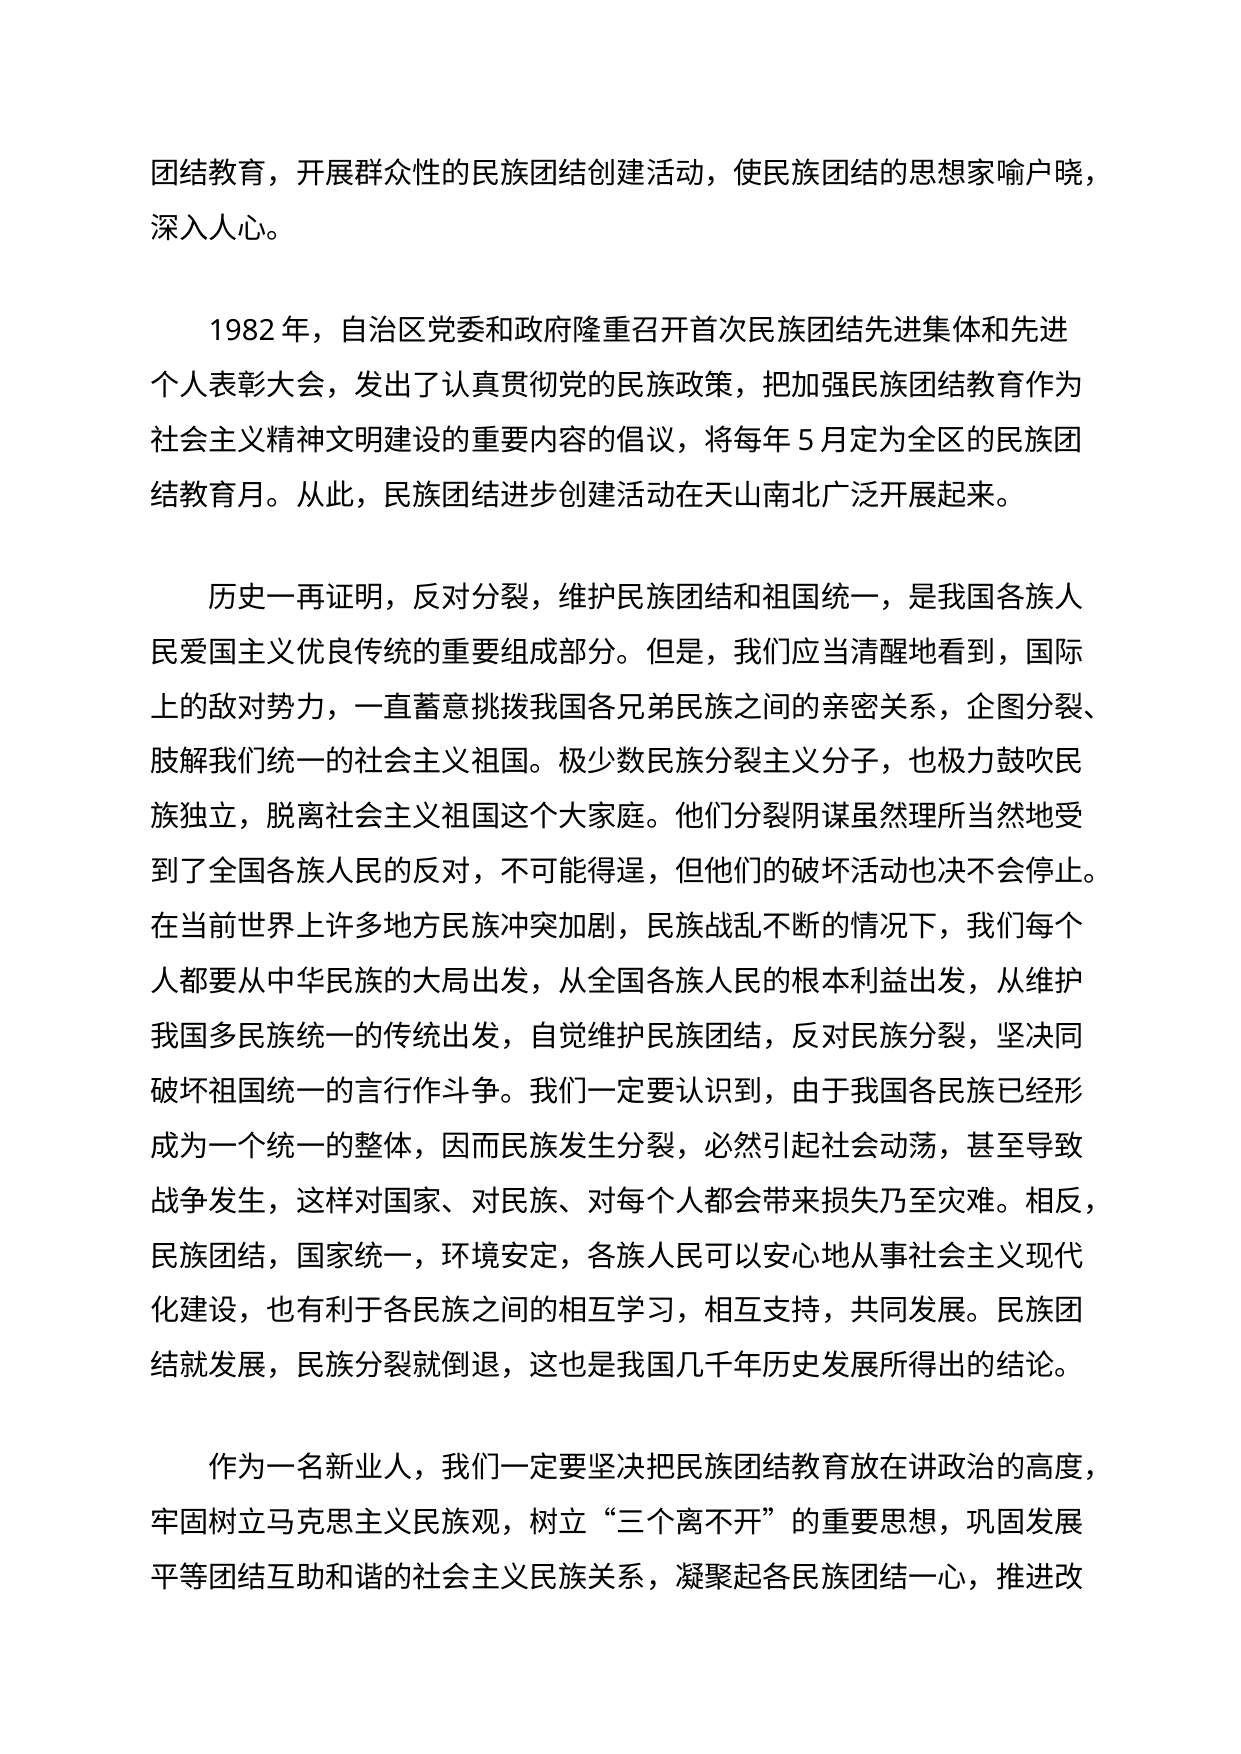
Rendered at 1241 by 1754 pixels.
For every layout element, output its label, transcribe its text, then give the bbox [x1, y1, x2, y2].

text 历史一再证明，反对分裂，维护民族团结和祖国统一，是我国各族人民爱国主义优良传统的重要组成部分。但是，我们应当清醒地看到，国际上的敌对势力，一直蓄意挑拨我国各兄弟民族之间的亲密关系，企图分裂、肢解我们统一的社会主义祖国。极少数民族分裂主义分子，也极力鼓吹民族独立，脱离社会主义祖国这个大家庭。他们分裂阴谋虽然理所当然地受到了全国各族人民的反对，不可能得逞，但他们的破坏活动也决不会停止。在当前世界上许多地方民族冲突加剧，民族战乱不断的情况下，我们每个人都要从中华民族的大局出发，从全国各族人民的根本利益出发，从维护我国多民族统一的传统出发，自觉维护民族团结，反对民族分裂，坚决同破坏祖国统一的言行作斗争。我们一定要认识到，由于我国各民族已经形成为一个统一的整体，因而民族发生分裂，必然引起社会动荡，甚至导致战争发生，这样对国家、对民族、对每个人都会带来损失乃至灾难。相反，民族团结，国家统一，环境安定，各族人民可以安心地从事社会主义现代化建设，也有利于各民族之间的相互学习，相互支持，共同发展。民族团结就发展，民族分裂就倒退，这也是我国几千年历史发展所得出的结论。 [150, 573, 1090, 1384]
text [150, 1444, 1090, 1596]
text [150, 150, 1090, 247]
text 1982年，自治区党委和政府隆重召开首次民族团结先进集体和先进个人表彰大会，发出了认真贯彻党的民族政策，把加强民族团结教育作为社会主义精神文明建设的重要内容的倡议，将每年5月定为全区的民族团结教育月。从此，民族团结进步创建活动在天山南北广泛开展起来。 [150, 307, 1090, 514]
